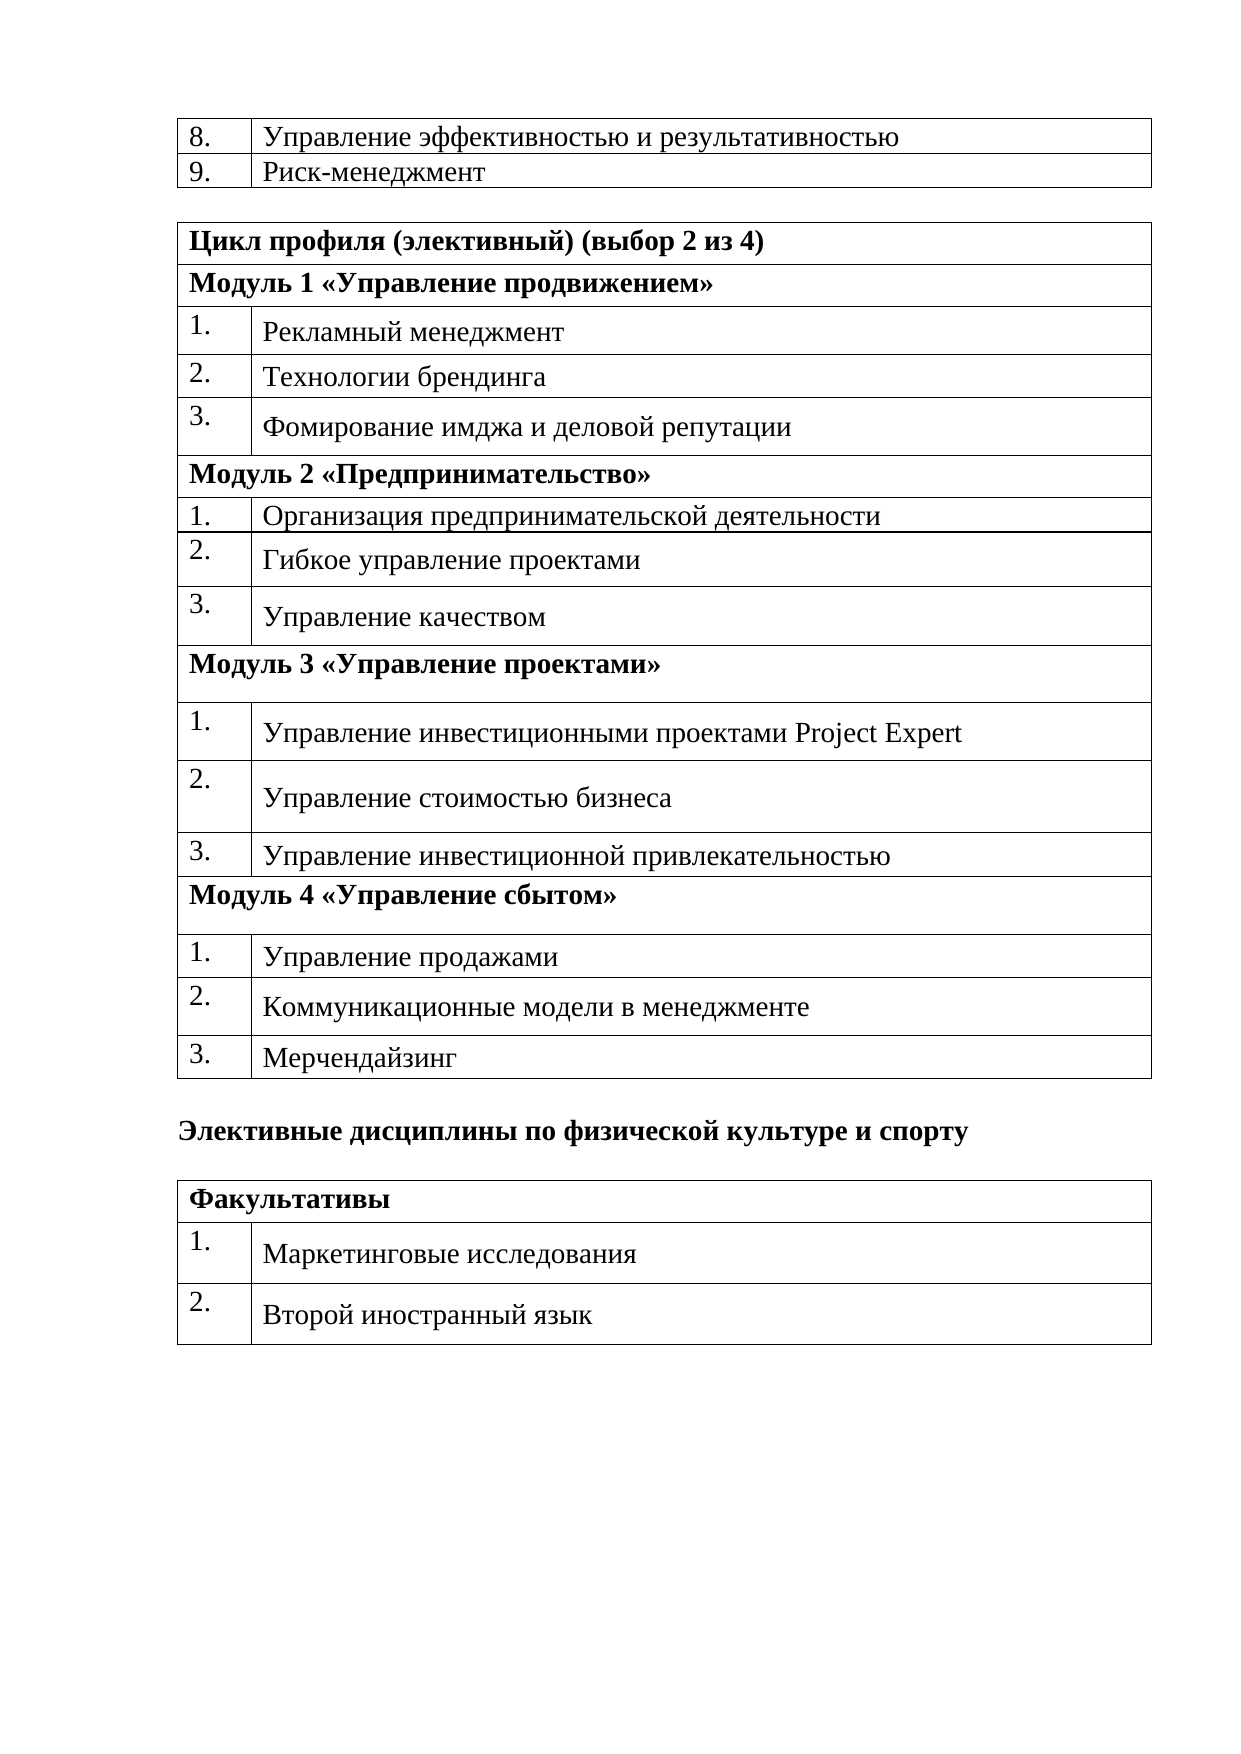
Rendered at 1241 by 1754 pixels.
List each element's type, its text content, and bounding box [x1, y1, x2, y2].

table_cell Рекламный менеджмент [252, 307, 1151, 354]
table_cell Организация предпринимательской деятельности [252, 498, 1151, 531]
table_cell 1. [178, 307, 251, 354]
table_cell Коммуникационные модели в менеджменте [252, 978, 1151, 1035]
table_cell 1. [178, 703, 251, 760]
table_cell Фомирование имджа и деловой репутации [252, 398, 1151, 455]
table_cell Модуль 4 «Управление сбытом» [178, 877, 1151, 933]
table_cell Управление инвестиционной привлекательностью [252, 833, 1151, 876]
table_cell Модуль 2 «Предпринимательство» [178, 456, 1151, 497]
table_cell Риск-менеджмент [252, 154, 1151, 187]
table_cell 3. [178, 833, 251, 876]
table_cell Управление стоимостью бизнеса [252, 761, 1151, 832]
table_cell 1. [178, 1223, 251, 1283]
table_cell Модуль 1 «Управление продвижением» [178, 265, 1151, 306]
table_cell 8. [178, 119, 251, 153]
table_header Факультативы [178, 1181, 1151, 1222]
table_cell 2. [178, 355, 251, 397]
table_cell 3. [178, 398, 251, 455]
table_cell Второй иностранный язык [252, 1284, 1151, 1343]
table_cell 9. [178, 154, 251, 187]
table_cell Управление инвестиционными проектами Project Expert [252, 703, 1151, 760]
table_cell Технологии брендинга [252, 355, 1151, 397]
table_cell 2. [178, 978, 251, 1035]
table_cell Управление эффективностью и результативностью [252, 119, 1151, 153]
table_cell Мерчендайзинг [252, 1036, 1151, 1078]
table_cell 3. [178, 1036, 251, 1078]
table_cell Управление качеством [252, 587, 1151, 645]
table_cell Управление продажами [252, 935, 1151, 977]
table_cell 2. [178, 761, 251, 832]
table_cell Модуль 3 «Управление проектами» [178, 646, 1151, 702]
table_cell 1. [178, 935, 251, 977]
text Элективные дисциплины по физической культуре и спорту [177, 1113, 1152, 1146]
table_cell Гибкое управление проектами [252, 533, 1151, 586]
table_cell 1. [178, 498, 251, 531]
table_cell 2. [178, 533, 251, 586]
table_header Цикл профиля (элективный) (выбор 2 из 4) [178, 223, 1151, 264]
table_cell Маркетинговые исследования [252, 1223, 1151, 1283]
table_cell 3. [178, 587, 251, 645]
table_cell 2. [178, 1284, 251, 1343]
